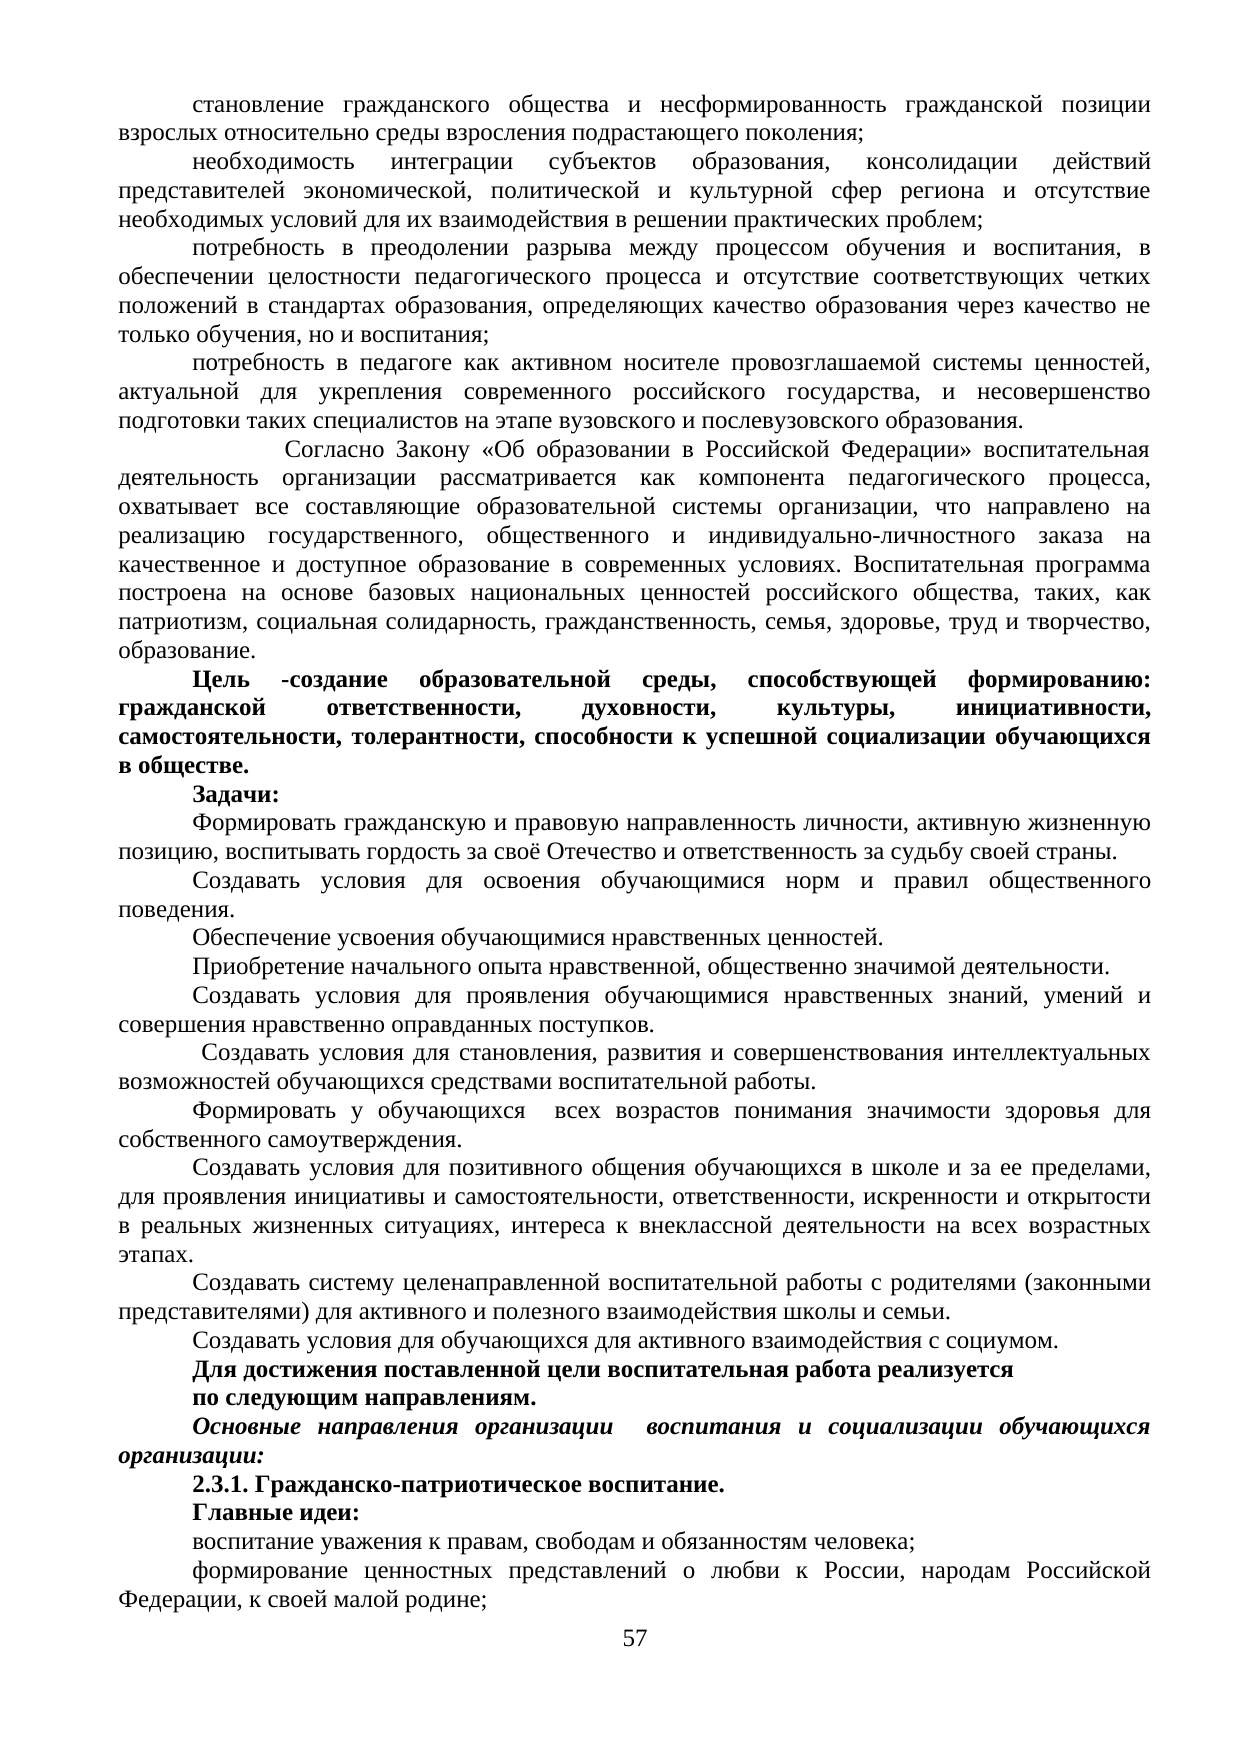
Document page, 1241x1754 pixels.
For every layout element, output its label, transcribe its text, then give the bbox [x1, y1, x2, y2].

text необходимость интеграции субъектов образования, консолидации действий представителей экономической, политической и культурной сфер региона и отсутствие необходимых условий для их взаимодействия в решении практических проблем; [118, 146, 1152, 232]
text 2.3.1. Гражданско-патриотическое воспитание. [118, 1469, 1152, 1497]
text Приобретение начального опыта нравственной, общественно значимой деятельности. [118, 951, 1152, 980]
text становление гражданского общества и несформированность гражданской позиции взрослых относительно среды взросления подрастающего поколения; [118, 89, 1152, 146]
text Создавать условия для проявления обучающимися нравственных знаний, умений и совершения нравственно оправданных поступков. [118, 980, 1152, 1037]
text Цель -создание образовательной среды, способствующей формированию: гражданской ответственности, духовности, культуры, инициативности, самостоятельности, толерантности, способности к успешной социализации обучающихся в обществе. [118, 664, 1152, 779]
text Основные направления организации воспитания и социализации обучающихся организации: [118, 1411, 1152, 1469]
text по следующим направлениям. [118, 1382, 1152, 1411]
text потребность в преодолении разрыва между процессом обучения и воспитания, в обеспечении целостности педагогического процесса и отсутствие соответствующих четких положений в стандартах образования, определяющих качество образования через качество не только обучения, но и воспитания; [118, 232, 1152, 347]
text Создавать условия для позитивного общения обучающихся в школе и за ее пределами, для проявления инициативы и самостоятельности, ответственности, искренности и открытости в реальных жизненных ситуациях, интереса к внеклассной деятельности на всех возрастных этапах. [118, 1152, 1152, 1267]
text Создавать условия для освоения обучающимися норм и правил общественного поведения. [118, 865, 1152, 922]
text Создавать условия для становления, развития и совершенствования интеллектуальных возможностей обучающихся средствами воспитательной работы. [118, 1037, 1152, 1095]
text Формировать гражданскую и правовую направленность личности, активную жизненную позицию, воспитывать гордость за своё Отечество и ответственность за судьбу своей страны. [118, 807, 1152, 865]
text Для достижения поставленной цели воспитательная работа реализуется [118, 1354, 1152, 1382]
text Обеспечение усвоения обучающимися нравственных ценностей. [118, 922, 1152, 951]
text Главные идеи: [118, 1497, 1152, 1526]
text Создавать систему целенаправленной воспитательной работы с родителями (законными представителями) для активного и полезного взаимодействия школы и семьи. [118, 1267, 1152, 1325]
text Согласно Закону «Об образовании в Российской Федерации» воспитательная деятельность организации рассматривается как компонента педагогического процесса, охватывает все составляющие образовательной системы организации, что направлено на реализацию государственного, общественного и индивидуально-личностного заказа на качественное и доступное образование в современных условиях. Воспитательная программа построена на основе базовых национальных ценностей российского общества, таких, как патриотизм, социальная солидарность, гражданственность, семья, здоровье, труд и творчество, образование. [118, 434, 1152, 664]
text Создавать условия для обучающихся для активного взаимодействия с социумом. [118, 1325, 1152, 1354]
text воспитание уважения к правам, свободам и обязанностям человека; [118, 1526, 1152, 1555]
text Формировать у обучающихся всех возрастов понимания значимости здоровья для собственного самоутверждения. [118, 1095, 1152, 1152]
text формирование ценностных представлений о любви к России, народам Российской Федерации, к своей малой родине; [118, 1555, 1152, 1612]
text Задачи: [118, 779, 1152, 807]
text потребность в педагоге как активном носителе провозглашаемой системы ценностей, актуальной для укрепления современного российского государства, и несовершенство подготовки таких специалистов на этапе вузовского и послевузовского образования. [118, 347, 1152, 434]
